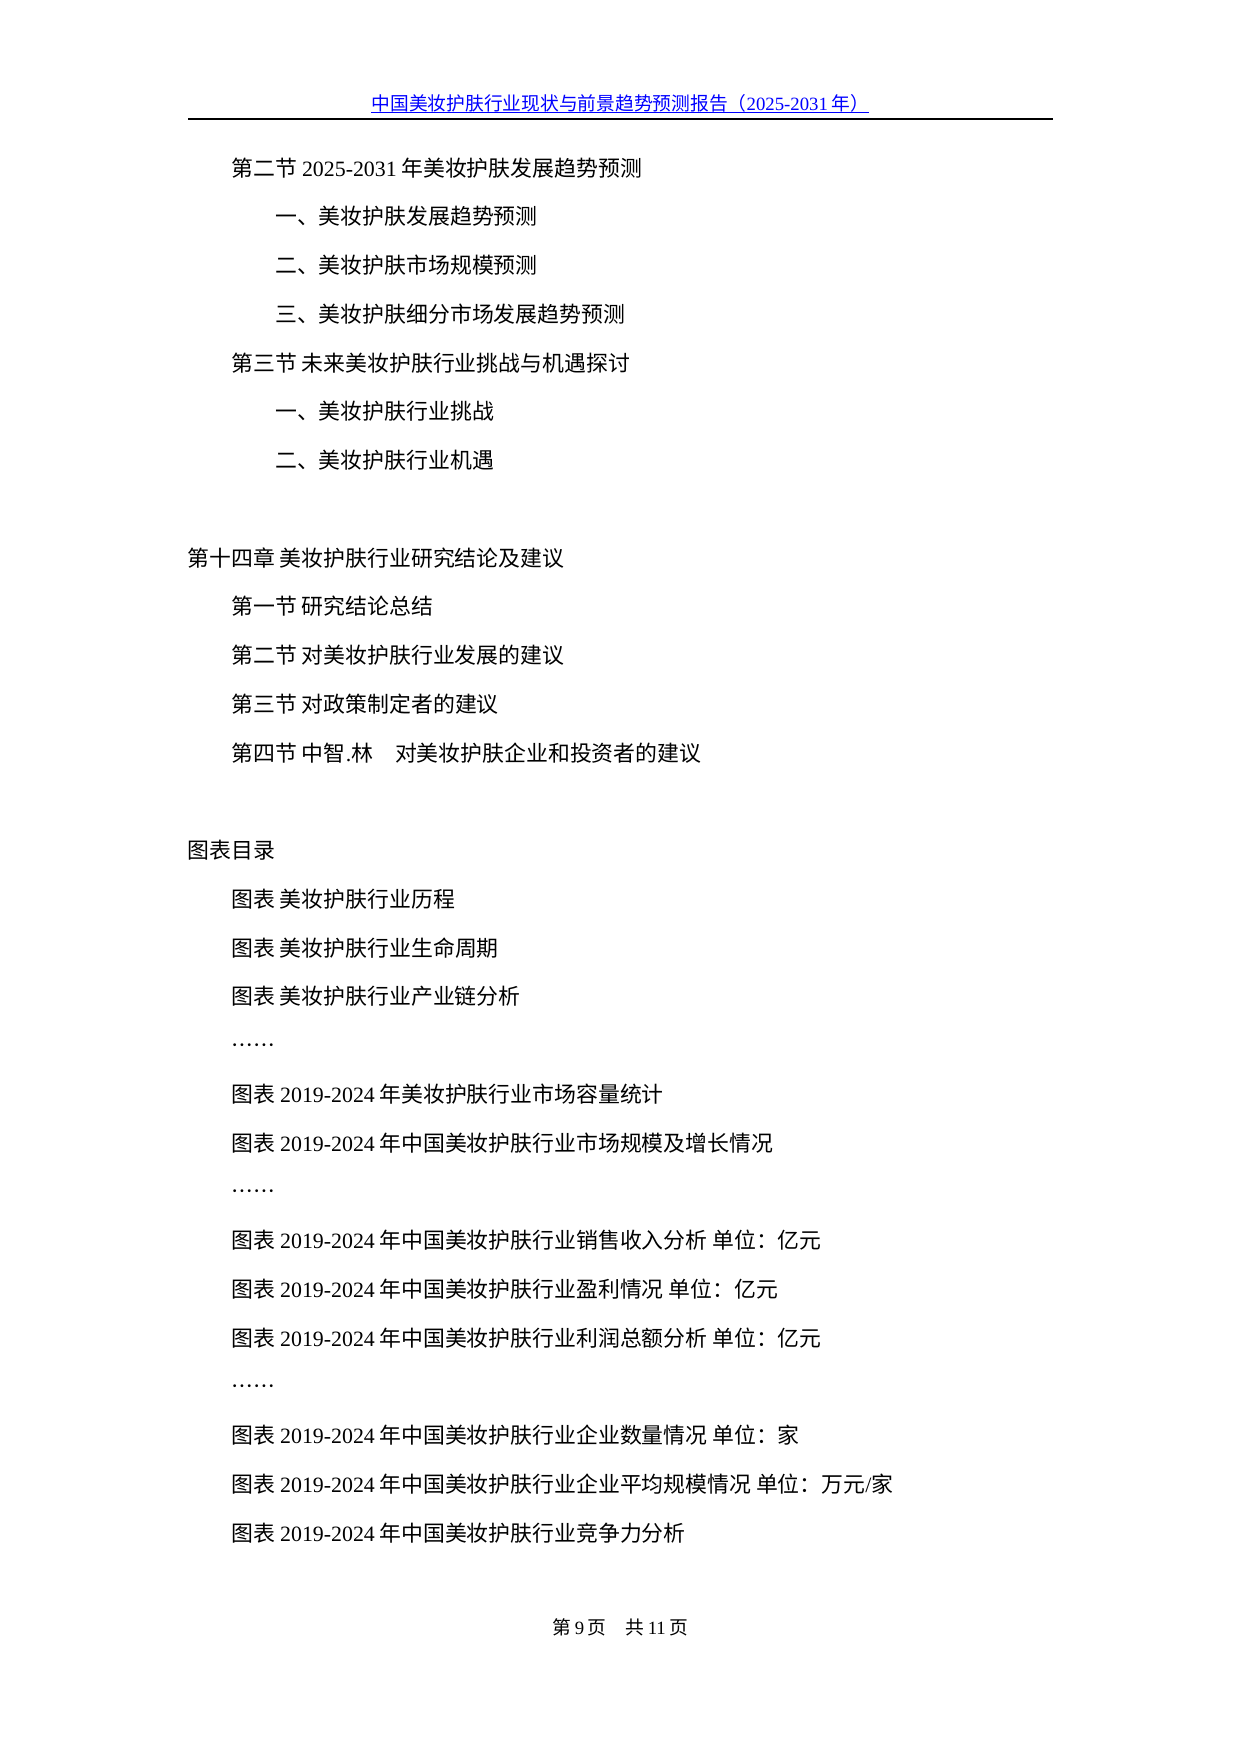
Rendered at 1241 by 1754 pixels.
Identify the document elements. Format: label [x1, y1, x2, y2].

text [187, 150, 1053, 1548]
